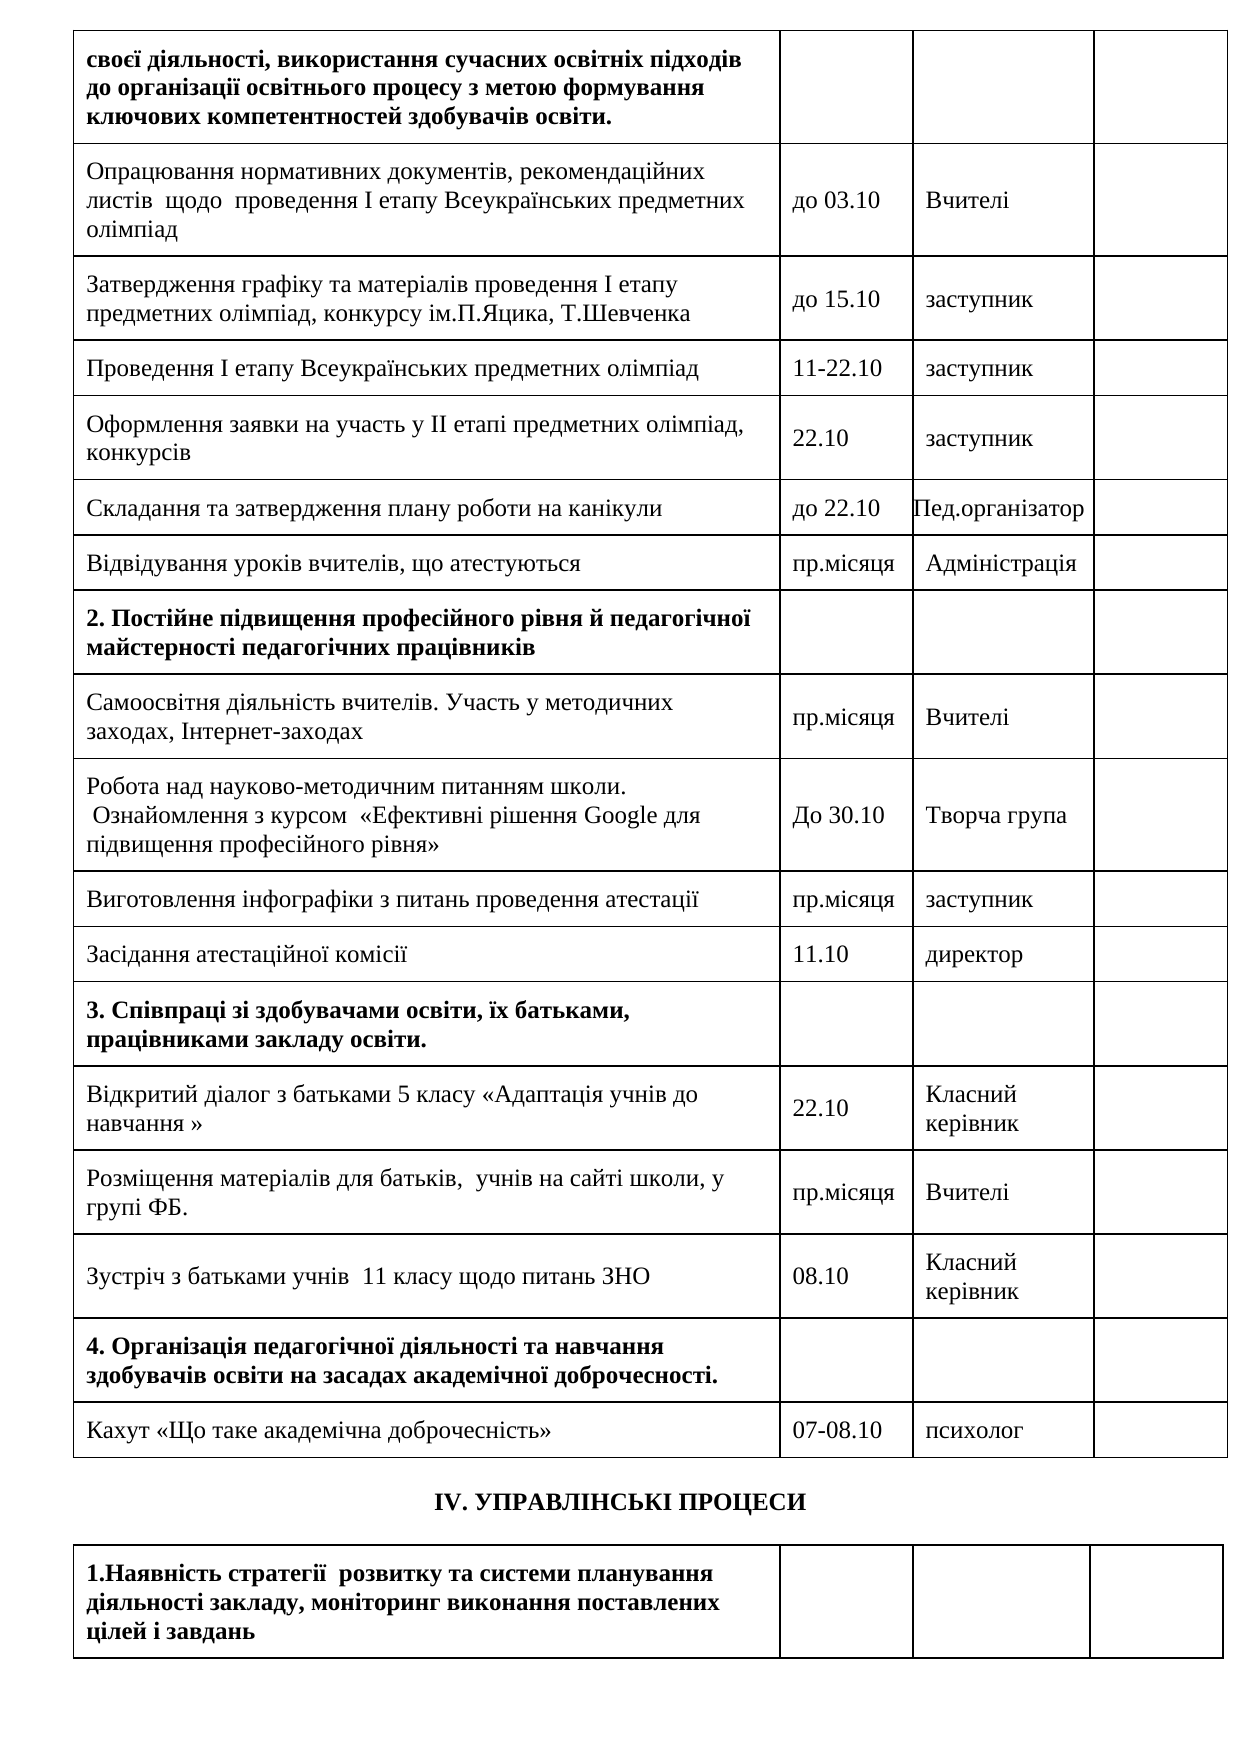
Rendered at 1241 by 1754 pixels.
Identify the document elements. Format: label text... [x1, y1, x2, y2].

table_cell [1095, 257, 1227, 339]
table_header [1091, 1546, 1222, 1657]
table_cell [1095, 872, 1227, 926]
table_cell [1095, 1319, 1227, 1401]
table_cell до 22.10 [781, 480, 912, 534]
table_cell психолог [914, 1403, 1093, 1456]
table_cell [1095, 1235, 1227, 1317]
table_cell [914, 591, 1093, 673]
table_cell Адміністрація [914, 536, 1093, 589]
table_cell Складання та затвердження плану роботи на канікули [74, 480, 779, 534]
table_header [1095, 31, 1227, 142]
table_cell До 30.10 [781, 759, 912, 870]
table_cell [1095, 1403, 1227, 1456]
table_cell директор [914, 927, 1093, 981]
table_cell заступник [914, 872, 1093, 926]
table_cell Вчителі [914, 675, 1093, 757]
table_cell [1095, 982, 1227, 1065]
table_cell Вчителі [914, 1151, 1093, 1233]
table_cell пр.місяця [781, 872, 912, 926]
table_cell [914, 1319, 1093, 1401]
table_cell 08.10 [781, 1235, 912, 1317]
table_cell до 03.10 [781, 144, 912, 255]
table_header 1.Наявність стратегії розвитку та системи планування діяльності закладу, моніторинг виконання поставлених цілей і завдань [74, 1546, 779, 1657]
table_cell 22.10 [781, 1067, 912, 1149]
table_cell Проведення І етапу Всеукраїнських предметних олімпіад [74, 341, 779, 394]
table_cell Затвердження графіку та матеріалів проведення І етапу предметних олімпіад, конкурсу ім.П.Яцика, Т.Шевченка [74, 257, 779, 339]
table_cell Кахут «Що таке академічна доброчесність» [74, 1403, 779, 1456]
table_cell Оформлення заявки на участь у ІІ етапі предметних олімпіад, конкурсів [74, 396, 779, 479]
table_cell [1095, 927, 1227, 981]
table_cell 11.10 [781, 927, 912, 981]
table_cell [1095, 759, 1227, 870]
table_cell пр.місяця [781, 675, 912, 757]
table_cell заступник [914, 396, 1093, 479]
table_cell 2. Постійне підвищення професійного рівня й педагогічної майстерності педагогічних працівників [74, 591, 779, 673]
table_cell [1095, 536, 1227, 589]
table_cell [1095, 396, 1227, 479]
table_cell [1095, 591, 1227, 673]
text ІV. УПРАВЛІНСЬКІ ПРОЦЕСИ [75, 1487, 1165, 1516]
table_cell 11-22.10 [781, 341, 912, 394]
table_cell [781, 591, 912, 673]
table_cell до 15.10 [781, 257, 912, 339]
table_cell Відвідування уроків вчителів, що атестуються [74, 536, 779, 589]
table_cell пр.місяця [781, 1151, 912, 1233]
table_cell заступник [914, 257, 1093, 339]
table_cell 4. Організація педагогічної діяльності та навчання здобувачів освіти на засадах академічної доброчесності. [74, 1319, 779, 1401]
table_cell [781, 1319, 912, 1401]
table_cell [914, 982, 1093, 1065]
table_cell Опрацювання нормативних документів, рекомендаційних листів щодо проведення І етапу Всеукраїнських предметних олімпіад [74, 144, 779, 255]
table_cell [1095, 480, 1227, 534]
table_cell [1095, 675, 1227, 757]
table_header [914, 31, 1093, 142]
table_cell Розміщення матеріалів для батьків, учнів на сайті школи, у групі ФБ. [74, 1151, 779, 1233]
table_cell [781, 982, 912, 1065]
table_header [781, 31, 912, 142]
table_cell Робота над науково-методичним питанням школи. Ознайомлення з курсом «Ефективні рішення Google для підвищення професійного рівня» [74, 759, 779, 870]
table_cell Класний керівник [914, 1067, 1093, 1149]
table_cell Відкритий діалог з батьками 5 класу «Адаптація учнів до навчання » [74, 1067, 779, 1149]
table_cell пр.місяця [781, 536, 912, 589]
table_cell 07-08.10 [781, 1403, 912, 1456]
table_cell Творча група [914, 759, 1093, 870]
table_cell Пед.організатор [914, 480, 1093, 534]
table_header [74, 31, 779, 142]
table_cell Засідання атестаційної комісії [74, 927, 779, 981]
table_cell Вчителі [914, 144, 1093, 255]
table_cell Виготовлення інфографіки з питань проведення атестації [74, 872, 779, 926]
table_cell заступник [914, 341, 1093, 394]
table_cell Самоосвітня діяльність вчителів. Участь у методичних заходах, Інтернет-заходах [74, 675, 779, 757]
table_cell [1095, 144, 1227, 255]
table_cell Класний керівник [914, 1235, 1093, 1317]
table_cell 3. Співпраці зі здобувачами освіти, їх батьками, працівниками закладу освіти. [74, 982, 779, 1065]
table_cell [1095, 1151, 1227, 1233]
table_cell Зустріч з батьками учнів 11 класу щодо питань ЗНО [74, 1235, 779, 1317]
table_cell [1095, 1067, 1227, 1149]
table_header [781, 1546, 912, 1657]
table_cell [1095, 341, 1227, 394]
table_header [914, 1546, 1089, 1657]
table_cell 22.10 [781, 396, 912, 479]
